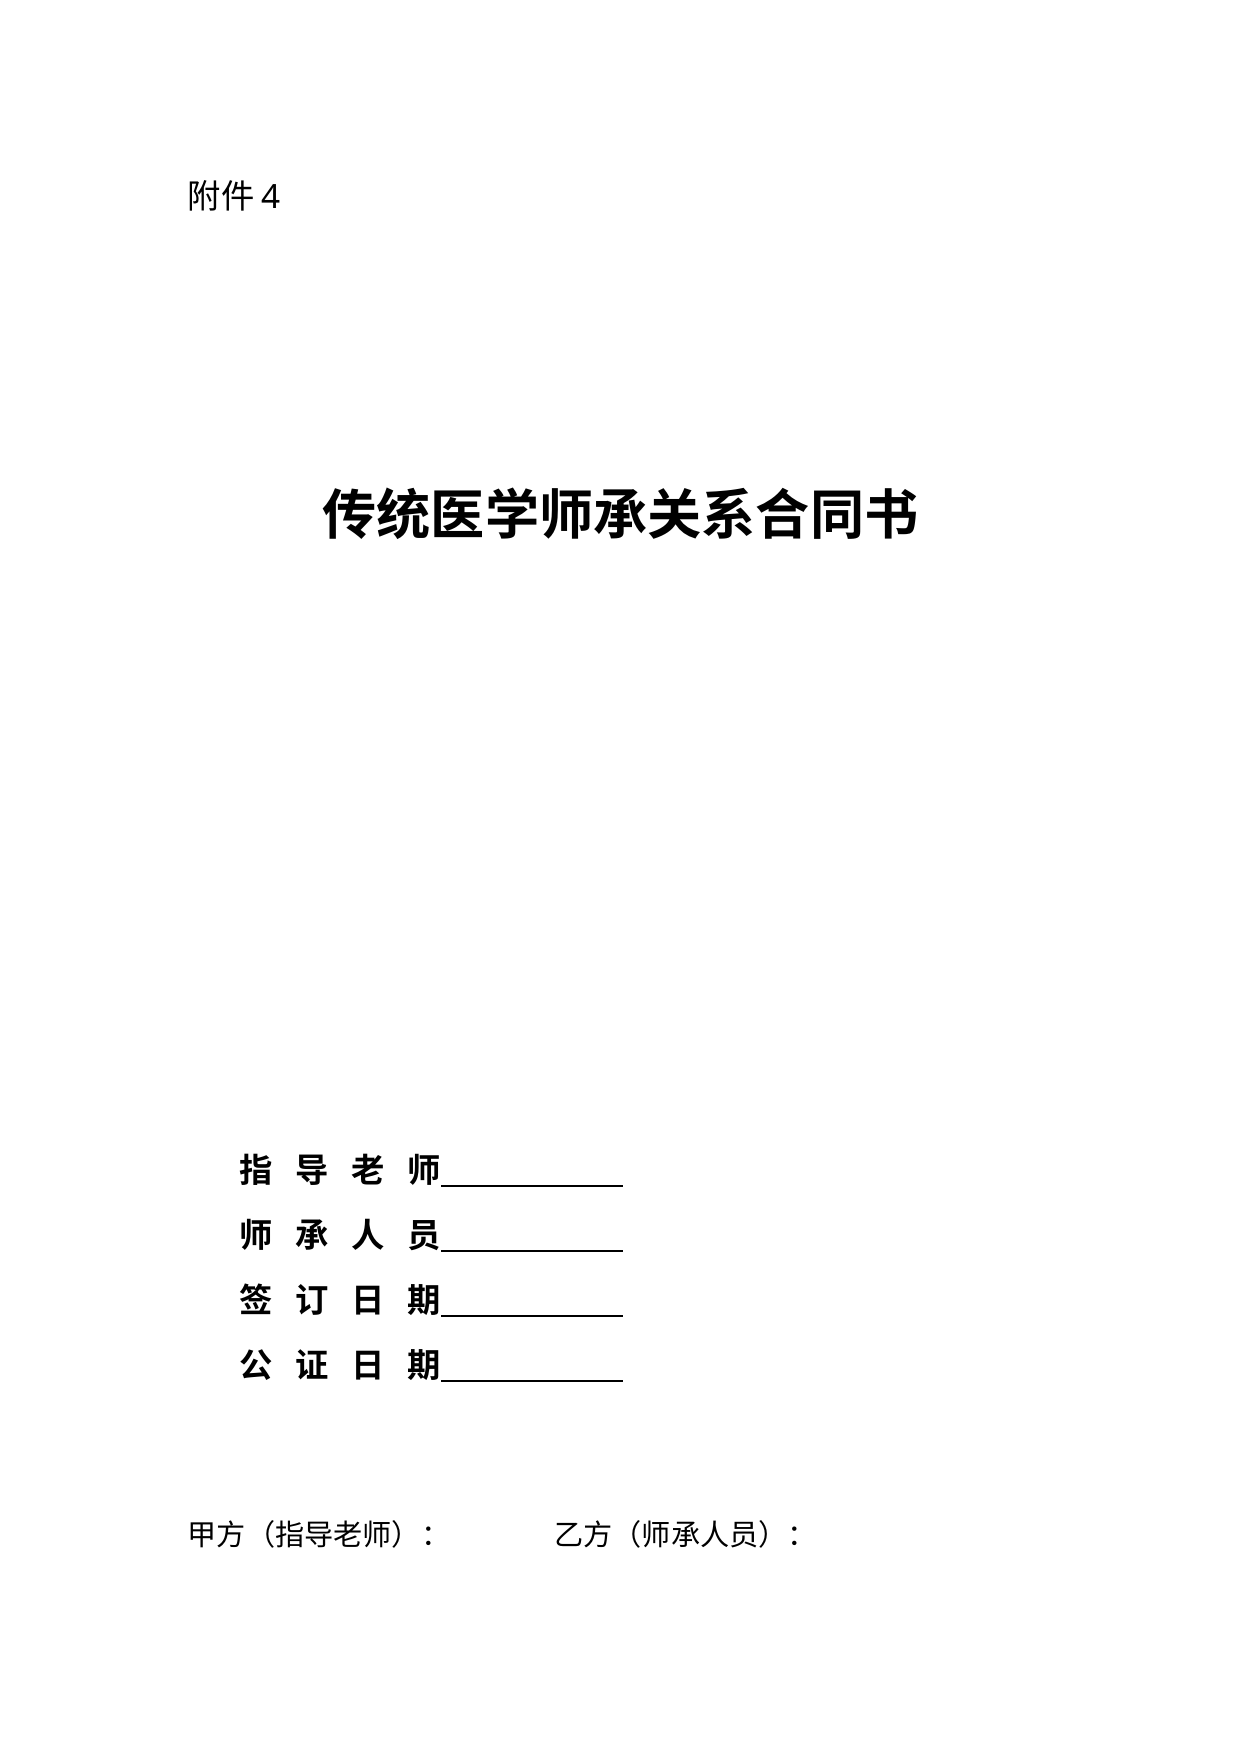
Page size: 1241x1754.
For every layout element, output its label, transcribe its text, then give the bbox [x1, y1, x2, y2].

text 签 订 日 期 [187, 1265, 1053, 1330]
text 甲方（指导老师）： 乙方（师承人员）： [187, 1500, 1053, 1565]
text 师 承 人 员 [187, 1200, 1053, 1265]
text 传统医学师承关系合同书 [187, 462, 1053, 560]
text 附件4 [187, 162, 1005, 227]
text 指 导 老 师 [187, 1135, 1053, 1200]
text 公 证 日 期 [187, 1330, 1053, 1395]
